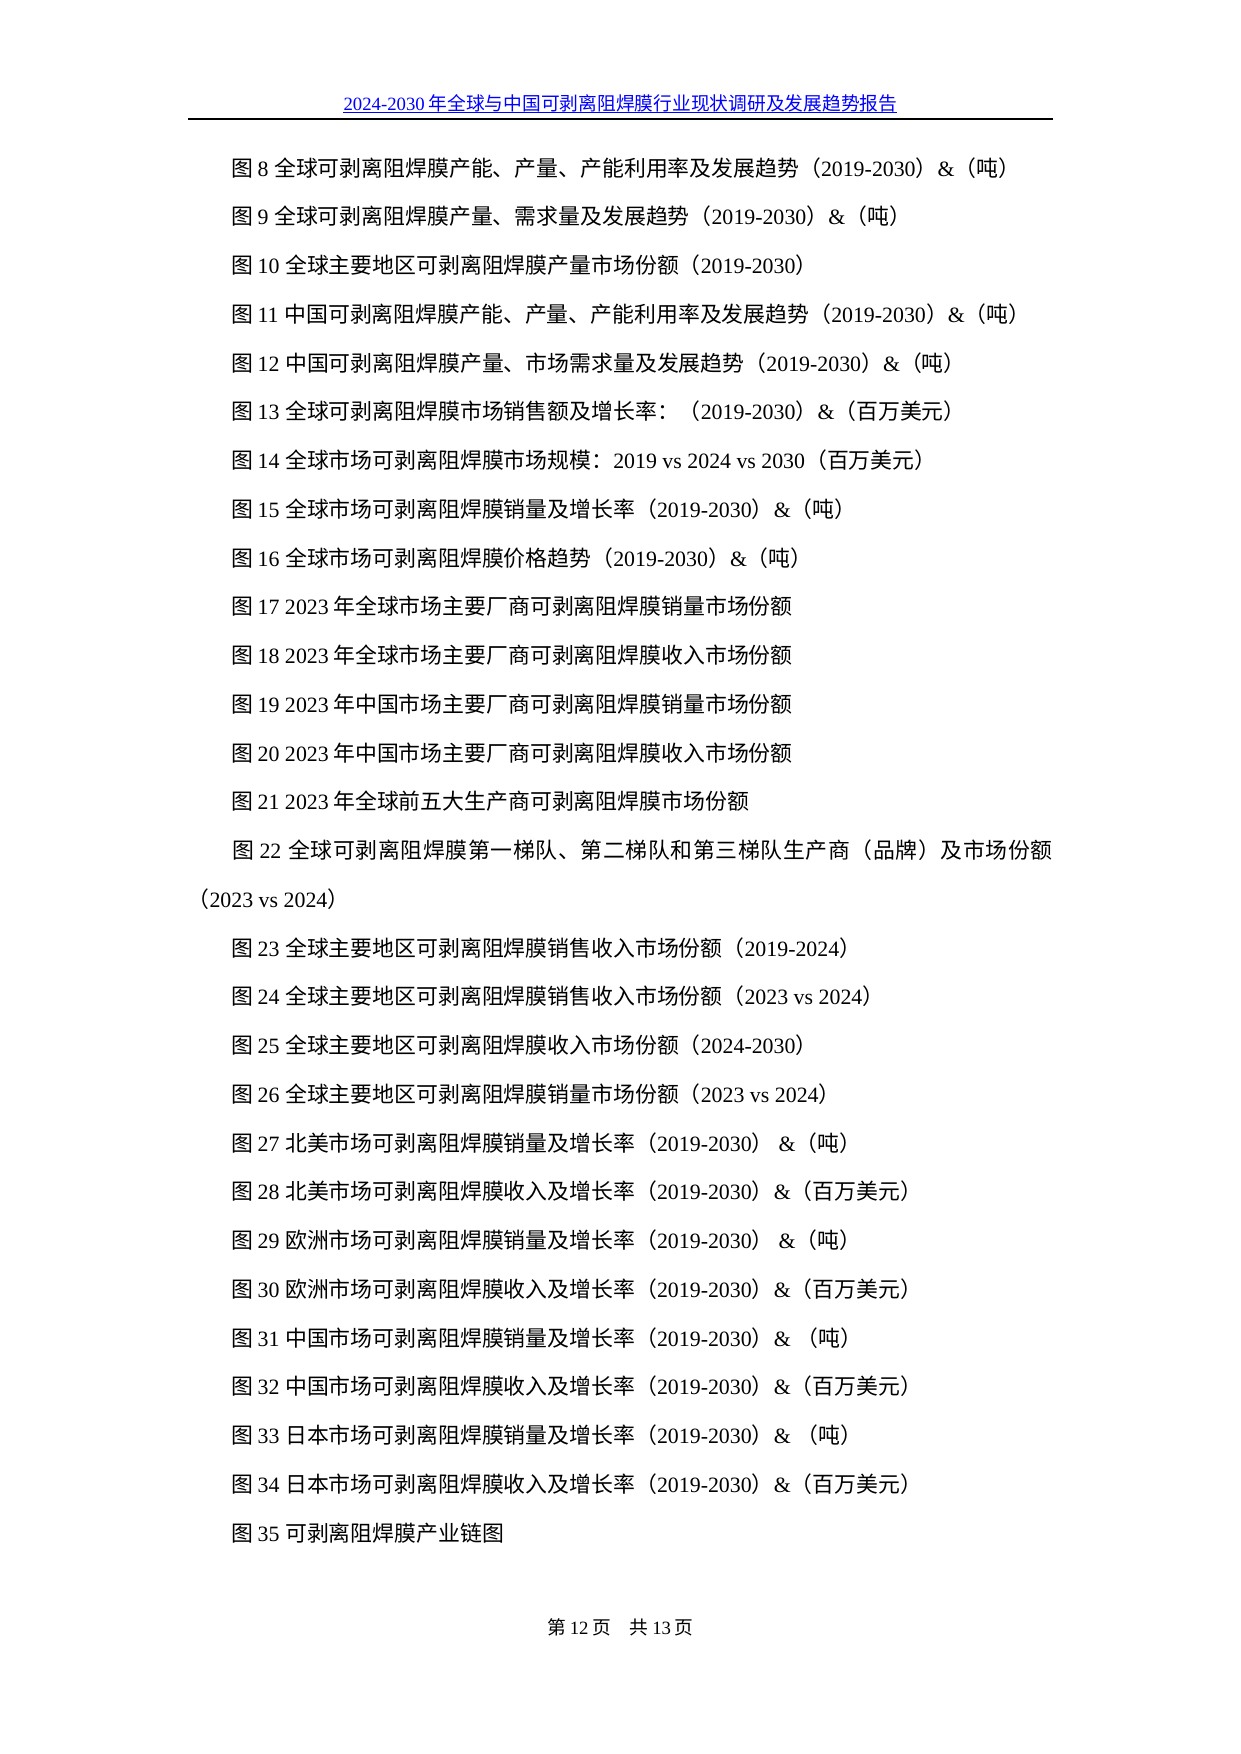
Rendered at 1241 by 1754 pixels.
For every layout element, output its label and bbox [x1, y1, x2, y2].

text [187, 150, 1053, 1548]
